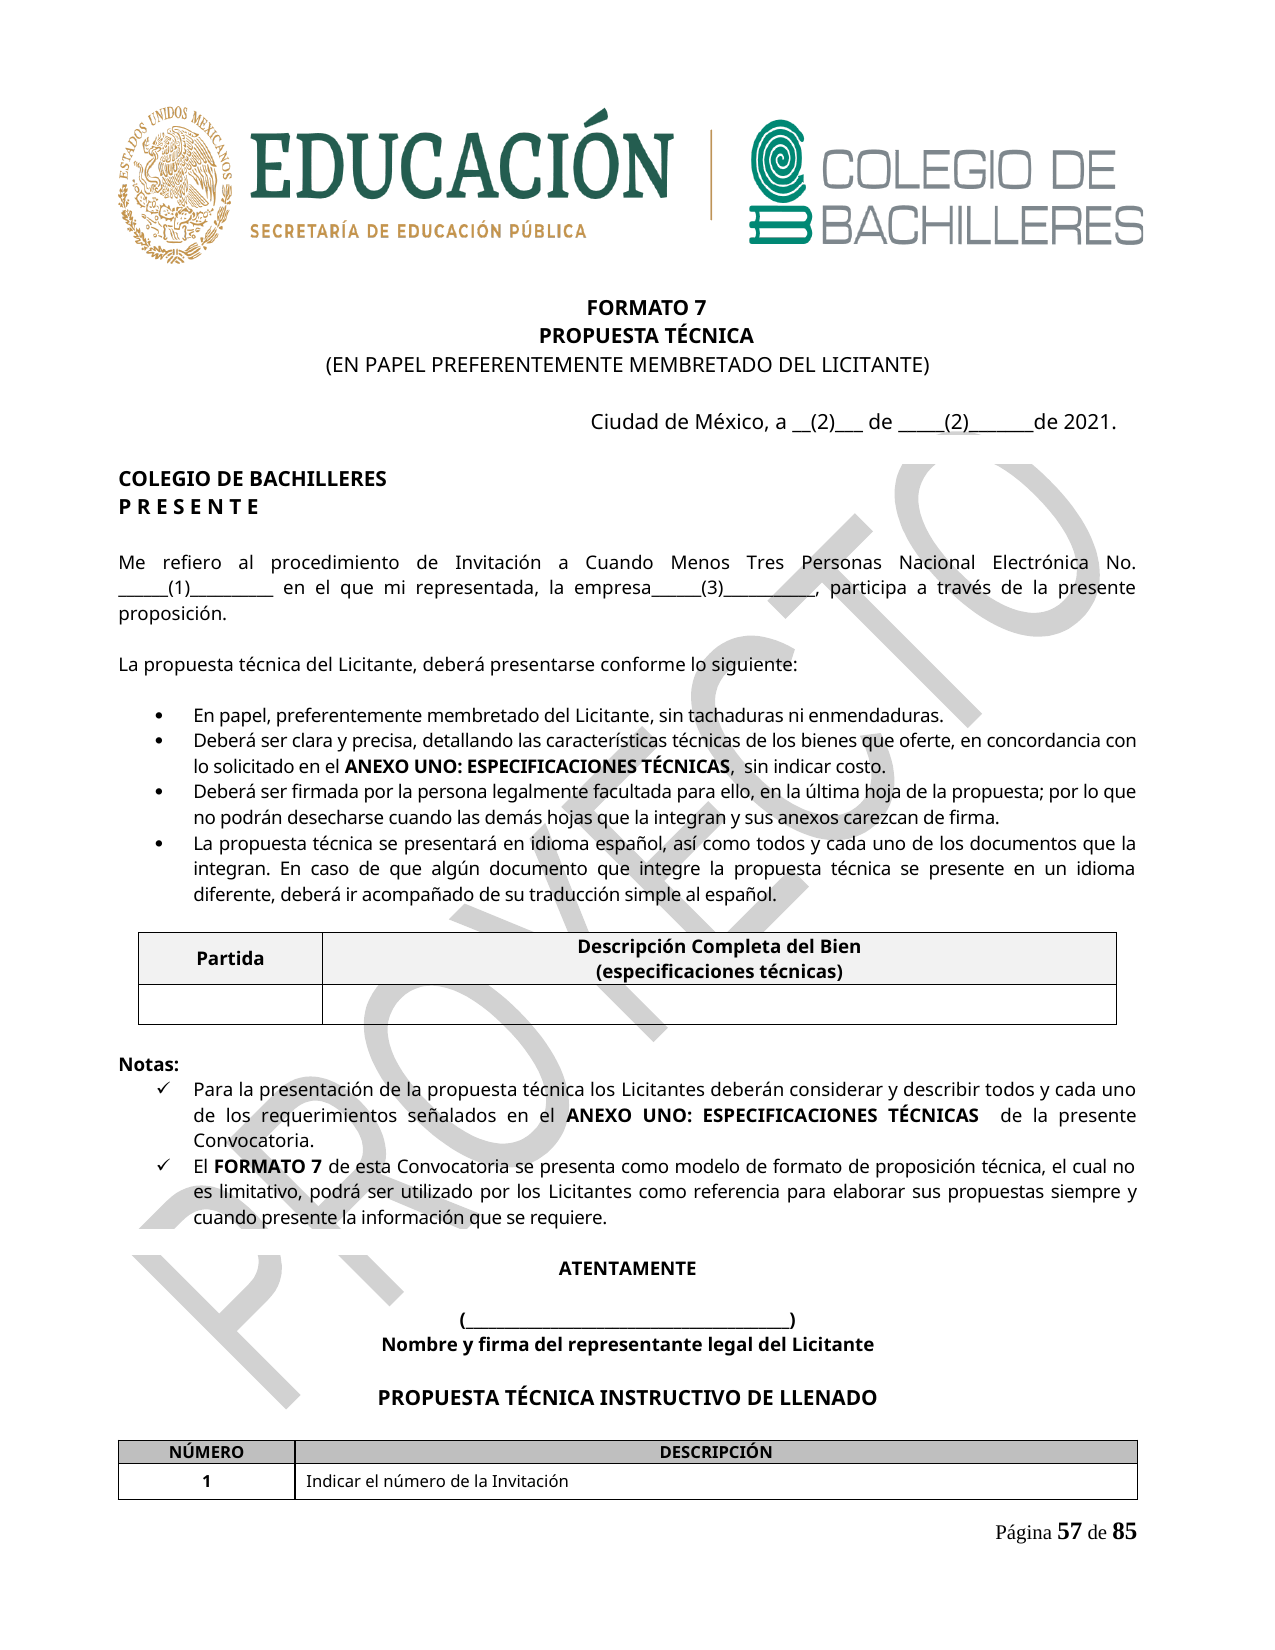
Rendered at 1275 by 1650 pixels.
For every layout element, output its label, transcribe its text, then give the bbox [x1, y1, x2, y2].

picture [118, 106, 1144, 264]
table_cell [139, 985, 322, 1024]
table_header Descripción Completa del Bien (especificaciones técnicas) [323, 933, 1116, 984]
text Ciudad de México, a __(2)___ de _____(2)_______de 2021. [118, 407, 1117, 435]
table_cell Indicar el número de la Invitación [296, 1464, 1137, 1499]
text FORMATO 7 PROPUESTA TÉCNICA [156, 293, 1137, 350]
list Para la presentación de la propuesta técnica los Licitantes deberán considerar y describir todos y cada uno de los requerimientos señalados en el ANEXO UNO: ESPECIFICACIONES TÉCNICAS de la presente Convocatoria. [156, 1076, 1137, 1153]
table_cell [323, 985, 1116, 1024]
table_cell 1 [119, 1464, 294, 1499]
list El FORMATO 7 de esta Convocatoria se presenta como modelo de formato de proposición técnica, el cual no es limitativo, podrá ser utilizado por los Licitantes como referencia para elaborar sus propuestas siempre y cuando presente la información que se requiere. [156, 1153, 1137, 1229]
text COLEGIO DE BACHILLERES [118, 464, 1081, 492]
table_header Partida [139, 933, 322, 984]
table_header NÚMERO [119, 1441, 294, 1463]
list Deberá ser firmada por la persona legalmente facultada para ello, en la última hoja de la propuesta; por lo que no podrán desecharse cuando las demás hojas que la integran y sus anexos carezcan de firma. [156, 779, 1137, 830]
text Me refiero al procedimiento de Invitación a Cuando Menos Tres Personas Nacional Electrónica No. ______(1)__________ en el que mi representada, la empresa______(3)___________, participa a través de la presente proposición. [118, 549, 1137, 626]
text ATENTAMENTE [118, 1255, 1137, 1281]
text P R E S E N T E [118, 492, 1137, 521]
list En papel, preferentemente membretado del Licitante, sin tachaduras ni enmendaduras. [156, 702, 1137, 728]
list (EN PAPEL PREFERENTEMENTE MEMBRETADO DEL LICITANTE) [118, 350, 1137, 378]
text La propuesta técnica del Licitante, deberá presentarse conforme lo siguiente: [118, 651, 1137, 677]
text Nombre y firma del representante legal del Licitante [118, 1332, 1137, 1357]
text (__________________________________________) [118, 1306, 1137, 1332]
list La propuesta técnica se presentará en idioma español, así como todos y cada uno de los documentos que la integran. En caso de que algún documento que integre la propuesta técnica se presente en un idioma diferente, deberá ir acompañado de su traducción simple al español. [156, 830, 1137, 906]
text PROPUESTA TÉCNICA INSTRUCTIVO DE LLENADO [118, 1383, 1137, 1411]
text Notas: [118, 1051, 1137, 1076]
table_header DESCRIPCIÓN [296, 1441, 1137, 1463]
list Deberá ser clara y precisa, detallando las características técnicas de los bienes que oferte, en concordancia con lo solicitado en el ANEXO UNO: ESPECIFICACIONES TÉCNICAS, sin indicar costo. [156, 728, 1137, 779]
